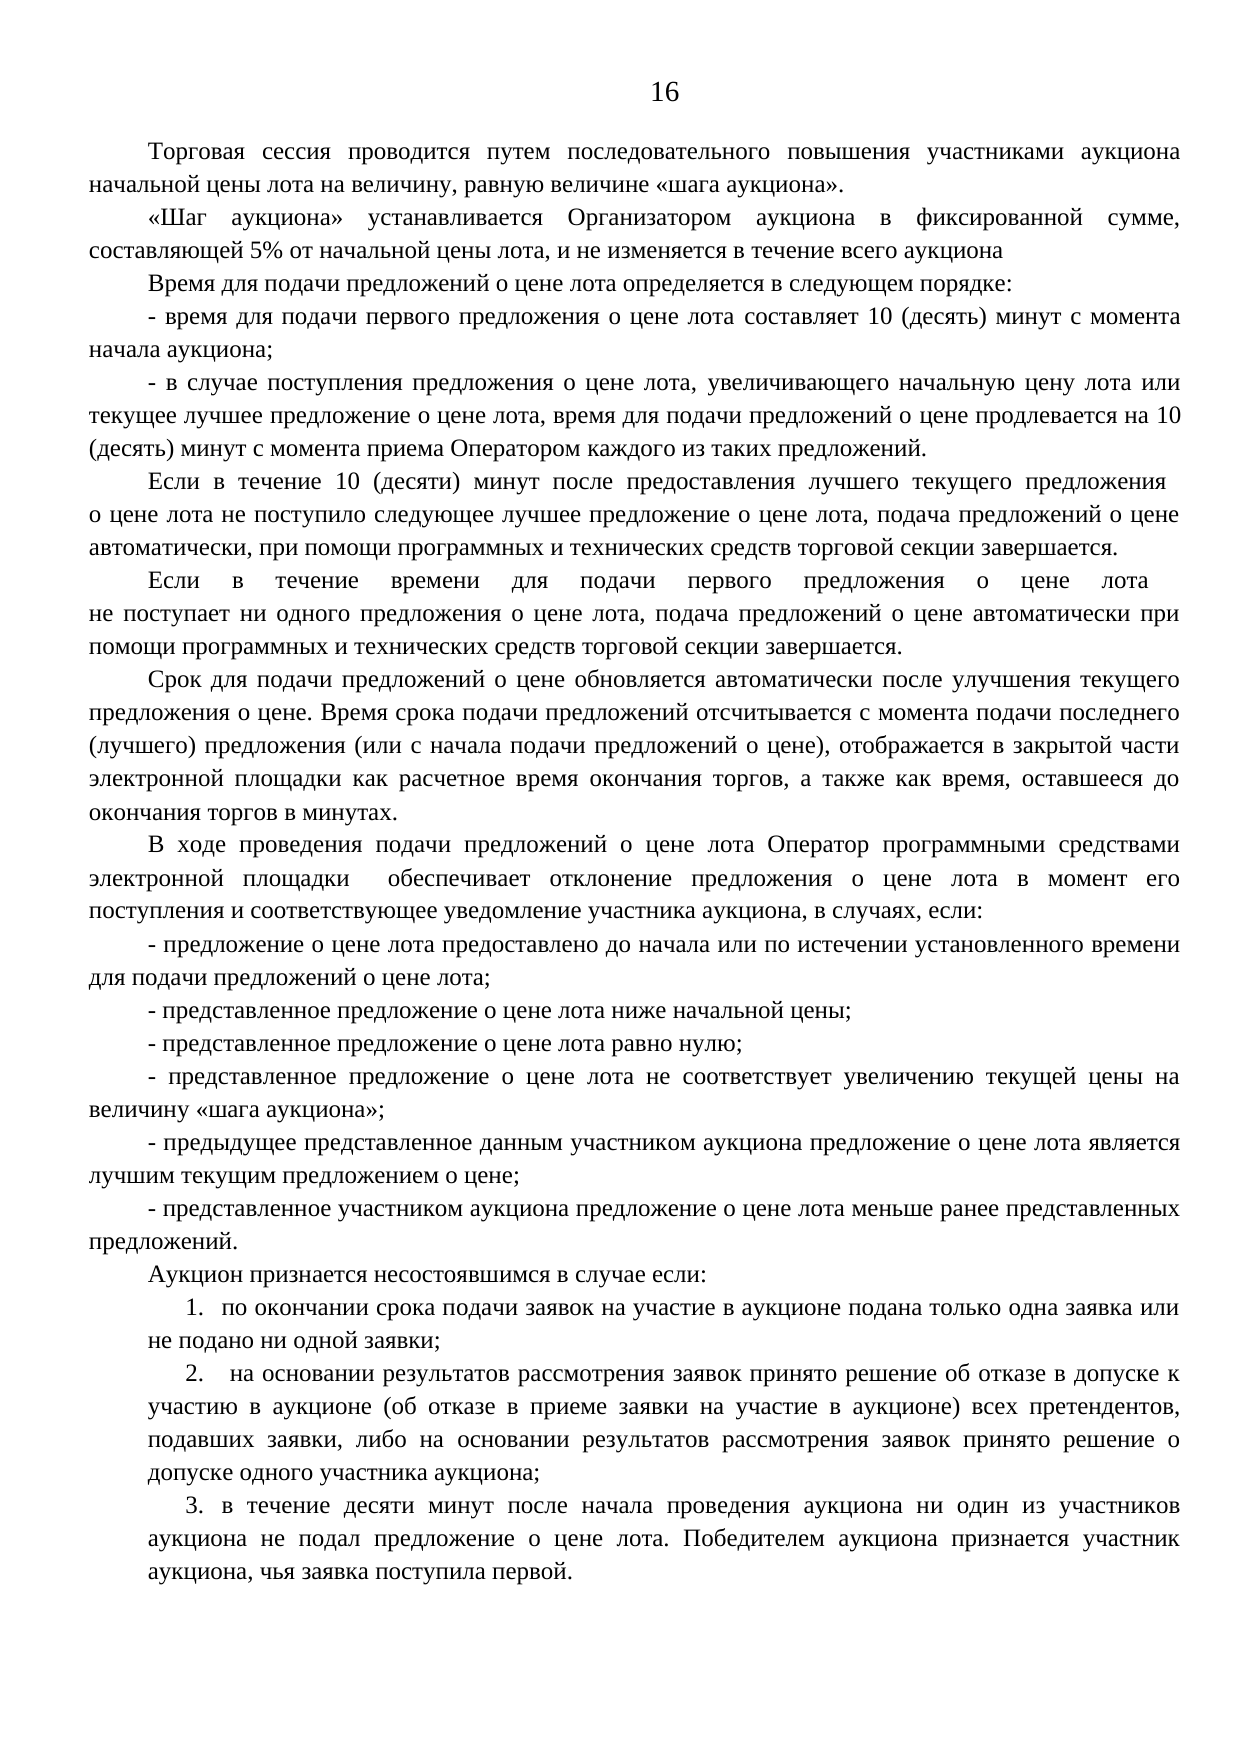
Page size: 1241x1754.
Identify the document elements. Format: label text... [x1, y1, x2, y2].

text Аукцион признается несостоявшимся в случае если: [89, 1259, 1181, 1288]
text В ходе проведения подачи предложений о цене лота Оператор программными средствами электронной площадки обеспечивает отклонение предложения о цене лота в момент его поступления и соответствующее уведомление участника аукциона, в случаях, если: [89, 829, 1181, 924]
text - время для подачи первого предложения о цене лота составляет 10 (десять) минут с момента начала аукциона; [89, 301, 1181, 363]
text - представленное предложение о цене лота не соответствует увеличению текущей цены на величину «шага аукциона»; [89, 1061, 1181, 1122]
text - в случае поступления предложения о цене лота, увеличивающего начальную цену лота или текущее лучшее предложение о цене лота, время для подачи предложений о цене продлевается на 10 (десять) минут с момента приема Оператором каждого из таких предложений. [89, 367, 1181, 462]
text Время для подачи предложений о цене лота определяется в следующем порядке: [89, 268, 1181, 297]
list в течение десяти минут после начала проведения аукциона ни один из участников аукциона не подал предложение о цене лота. Победителем аукциона признается участник аукциона, чья заявка поступила первой. [148, 1490, 1181, 1585]
list по окончании срока подачи заявок на участие в аукционе подана только одна заявка или не подано ни одной заявки; [148, 1292, 1181, 1354]
text Если в течение времени для подачи первого предложения о цене лота не поступает ни одного предложения о цене лота, подача предложений о цене автоматически при помощи программных и технических средств торговой секции завершается. [89, 565, 1181, 660]
text - представленное предложение о цене лота равно нулю; [89, 1028, 1181, 1056]
text - предыдущее представленное данным участником аукциона предложение о цене лота является лучшим текущим предложением о цене; [89, 1127, 1181, 1188]
text - представленное предложение о цене лота ниже начальной цены; [89, 995, 1181, 1023]
text «Шаг аукциона» устанавливается Организатором аукциона в фиксированной сумме, составляющей 5% от начальной цены лота, и не изменяется в течение всего аукциона [89, 202, 1181, 264]
text - предложение о цене лота предоставлено до начала или по истечении установленного времени для подачи предложений о цене лота; [89, 929, 1181, 990]
list на основании результатов рассмотрения заявок принято решение об отказе в допуске к участию в аукционе (об отказе в приеме заявки на участие в аукционе) всех претендентов, подавших заявки, либо на основании результатов рассмотрения заявок принято решение о допуске одного участника аукциона; [148, 1358, 1181, 1486]
text Торговая сессия проводится путем последовательного повышения участниками аукциона начальной цены лота на величину, равную величине «шага аукциона». [89, 136, 1181, 198]
text - представленное участником аукциона предложение о цене лота меньше ранее представленных предложений. [89, 1193, 1181, 1254]
text Срок для подачи предложений о цене обновляется автоматически после улучшения текущего предложения о цене. Время срока подачи предложений отсчитывается с момента подачи последнего (лучшего) предложения (или с начала подачи предложений о цене), отображается в закрытой части электронной площадки как расчетное время окончания торгов, а также как время, оставшееся до окончания торгов в минутах. [89, 664, 1181, 825]
text Если в течение 10 (десяти) минут после предоставления лучшего текущего предложения о цене лота не поступило следующее лучшее предложение о цене лота, подача предложений о цене автоматически, при помощи программных и технических средств торговой секции завершается. [89, 466, 1181, 561]
